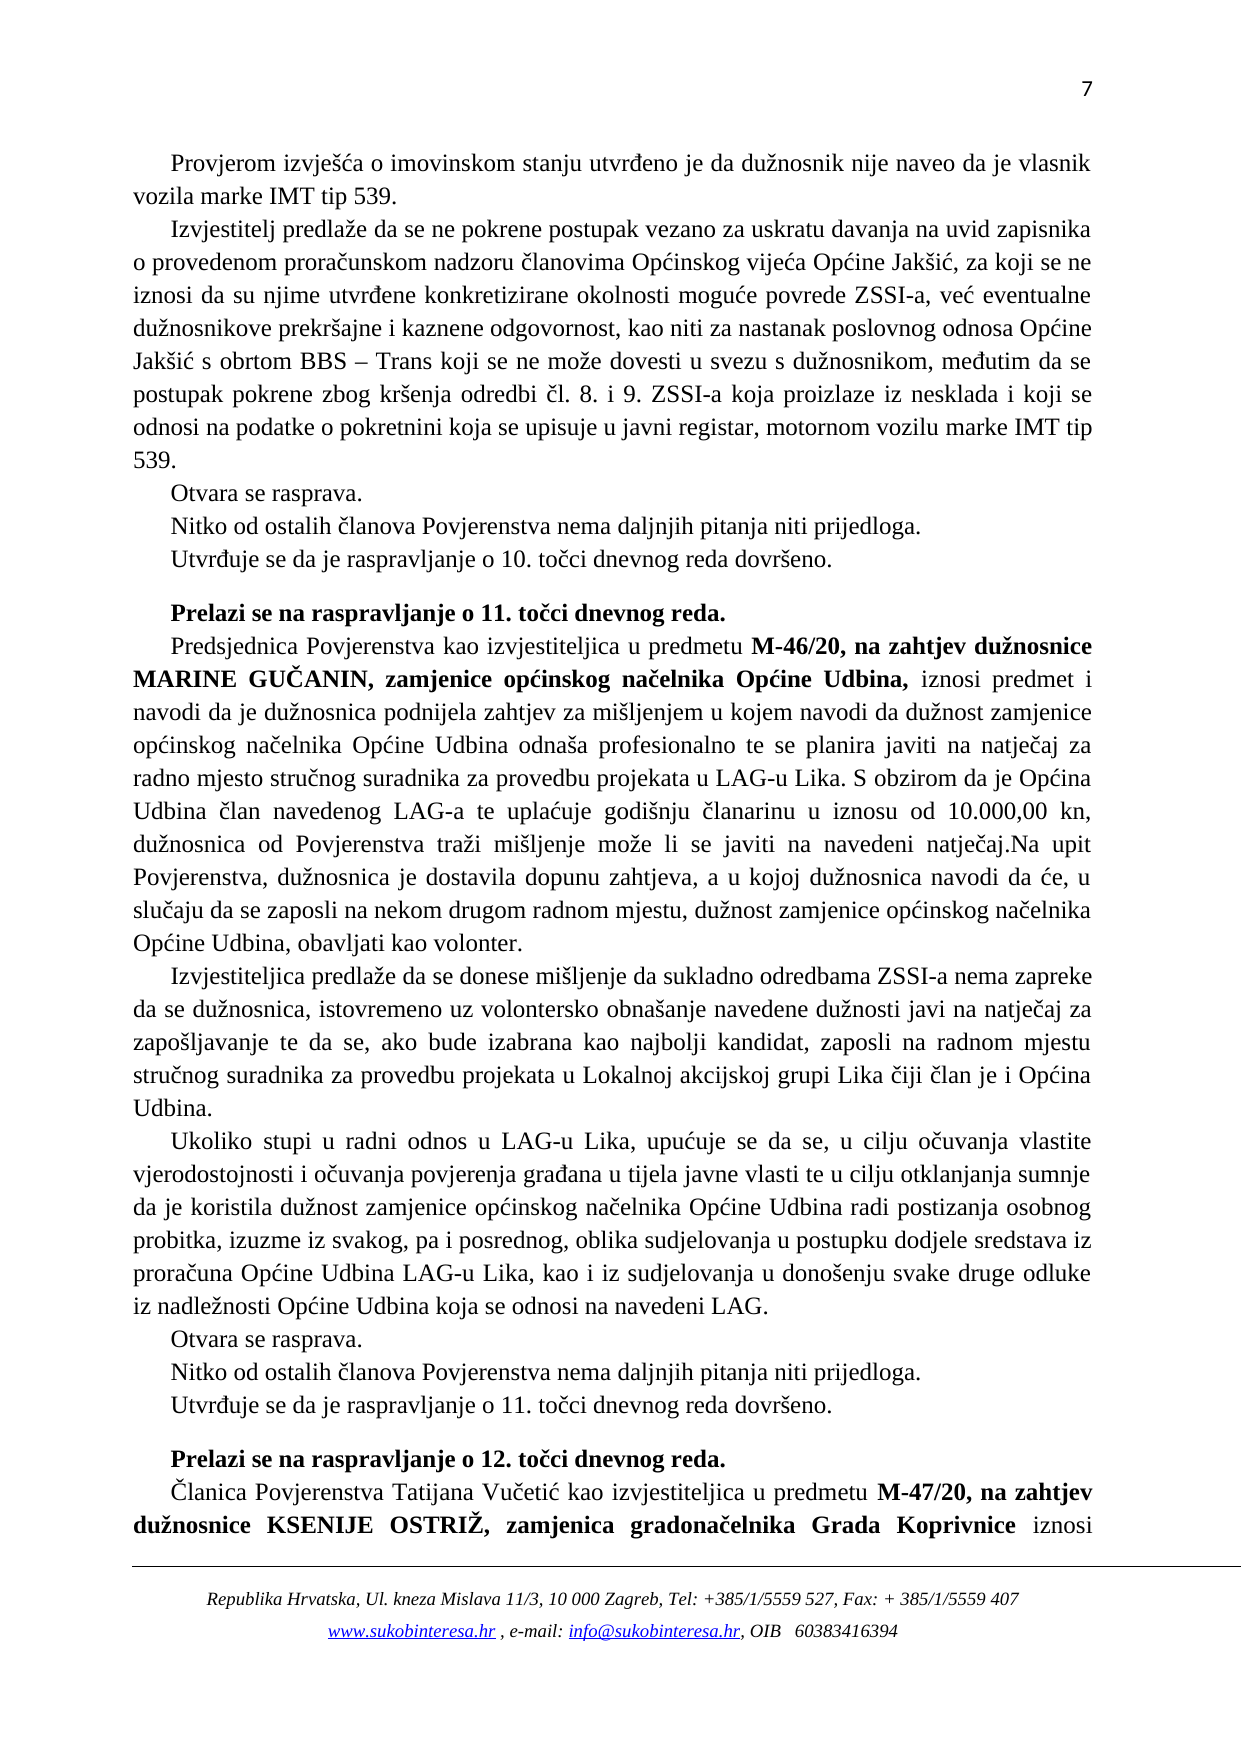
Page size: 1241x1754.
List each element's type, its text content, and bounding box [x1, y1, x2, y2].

text Provjerom izvješća o imovinskom stanju utvrđeno je da dužnosnik nije naveo da je vlasnik vozila marke IMT tip 539. [133, 148, 1092, 209]
text Otvara se rasprava. [133, 478, 1092, 507]
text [133, 1477, 1092, 1539]
text Prelazi se na raspravljanje o 12. točci dnevnog reda. [133, 1444, 1092, 1473]
text Izvjestiteljica predlaže da se donese mišljenje da sukladno odredbama ZSSI-a nema zapreke da se dužnosnica, istovremeno uz volontersko obnašanje navedene dužnosti javi na natječaj za zapošljavanje te da se, ako bude izabrana kao najbolji kandidat, zaposli na radnom mjestu stručnog suradnika za provedbu projekata u Lokalnoj akcijskoj grupi Lika čiji član je i Općina Udbina. [133, 961, 1092, 1122]
text Izvjestitelj predlaže da se ne pokrene postupak vezano za uskratu davanja na uvid zapisnika o provedenom proračunskom nadzoru članovima Općinskog vijeća Općine Jakšić, za koji se ne iznosi da su njime utvrđene konkretizirane okolnosti moguće povrede ZSSI-a, već eventualne dužnosnikove prekršajne i kaznene odgovornost, kao niti za nastanak poslovnog odnosa Općine Jakšić s obrtom BBS – Trans koji se ne može dovesti u svezu s dužnosnikom, međutim da se postupak pokrene zbog kršenja odredbi čl. 8. i 9. ZSSI-a koja proizlaze iz nesklada i koji se odnosi na podatke o pokretnini koja se upisuje u javni registar, motornom vozilu marke IMT tip 539. [133, 214, 1092, 474]
text Ukoliko stupi u radni odnos u LAG-u Lika, upućuje se da se, u cilju očuvanja vlastite vjerodostojnosti i očuvanja povjerenja građana u tijela javne vlasti te u cilju otklanjanja sumnje da je koristila dužnost zamjenice općinskog načelnika Općine Udbina radi postizanja osobnog probitka, izuzme iz svakog, pa i posrednog, oblika sudjelovanja u postupku dodjele sredstava iz proračuna Općine Udbina LAG-u Lika, kao i iz sudjelovanja u donošenju svake druge odluke iz nadležnosti Općine Udbina koja se odnosi na navedeni LAG. [133, 1126, 1092, 1320]
text Predsjednica Povjerenstva kao izvjestiteljica u predmetu M-46/20, na zahtjev dužnosnice MARINE GUČANIN, zamjenice općinskog načelnika Općine Udbina, iznosi predmet i navodi da je dužnosnica podnijela zahtjev za mišljenjem u kojem navodi da dužnost zamjenice općinskog načelnika Općine Udbina odnaša profesionalno te se planira javiti na natječaj za radno mjesto stručnog suradnika za provedbu projekata u LAG-u Lika. S obzirom da je Općina Udbina član navedenog LAG-a te uplaćuje godišnju članarinu u iznosu od 10.000,00 kn, dužnosnica od Povjerenstva traži mišljenje može li se javiti na navedeni natječaj.Na upit Povjerenstva, dužnosnica je dostavila dopunu zahtjeva, a u kojoj dužnosnica navodi da će, u slučaju da se zaposli na nekom drugom radnom mjestu, dužnost zamjenice općinskog načelnika Općine Udbina, obavljati kao volonter. [133, 631, 1092, 957]
text Otvara se rasprava. [133, 1324, 1092, 1353]
text Utvrđuje se da je raspravljanje o 11. točci dnevnog reda dovršeno. [133, 1390, 1092, 1419]
text Nitko od ostalih članova Povjerenstva nema daljnjih pitanja niti prijedloga. [133, 511, 1092, 540]
text Utvrđuje se da je raspravljanje o 10. točci dnevnog reda dovršeno. [133, 544, 1092, 573]
text Nitko od ostalih članova Povjerenstva nema daljnjih pitanja niti prijedloga. [133, 1357, 1092, 1386]
text Prelazi se na raspravljanje o 11. točci dnevnog reda. [133, 598, 1092, 627]
